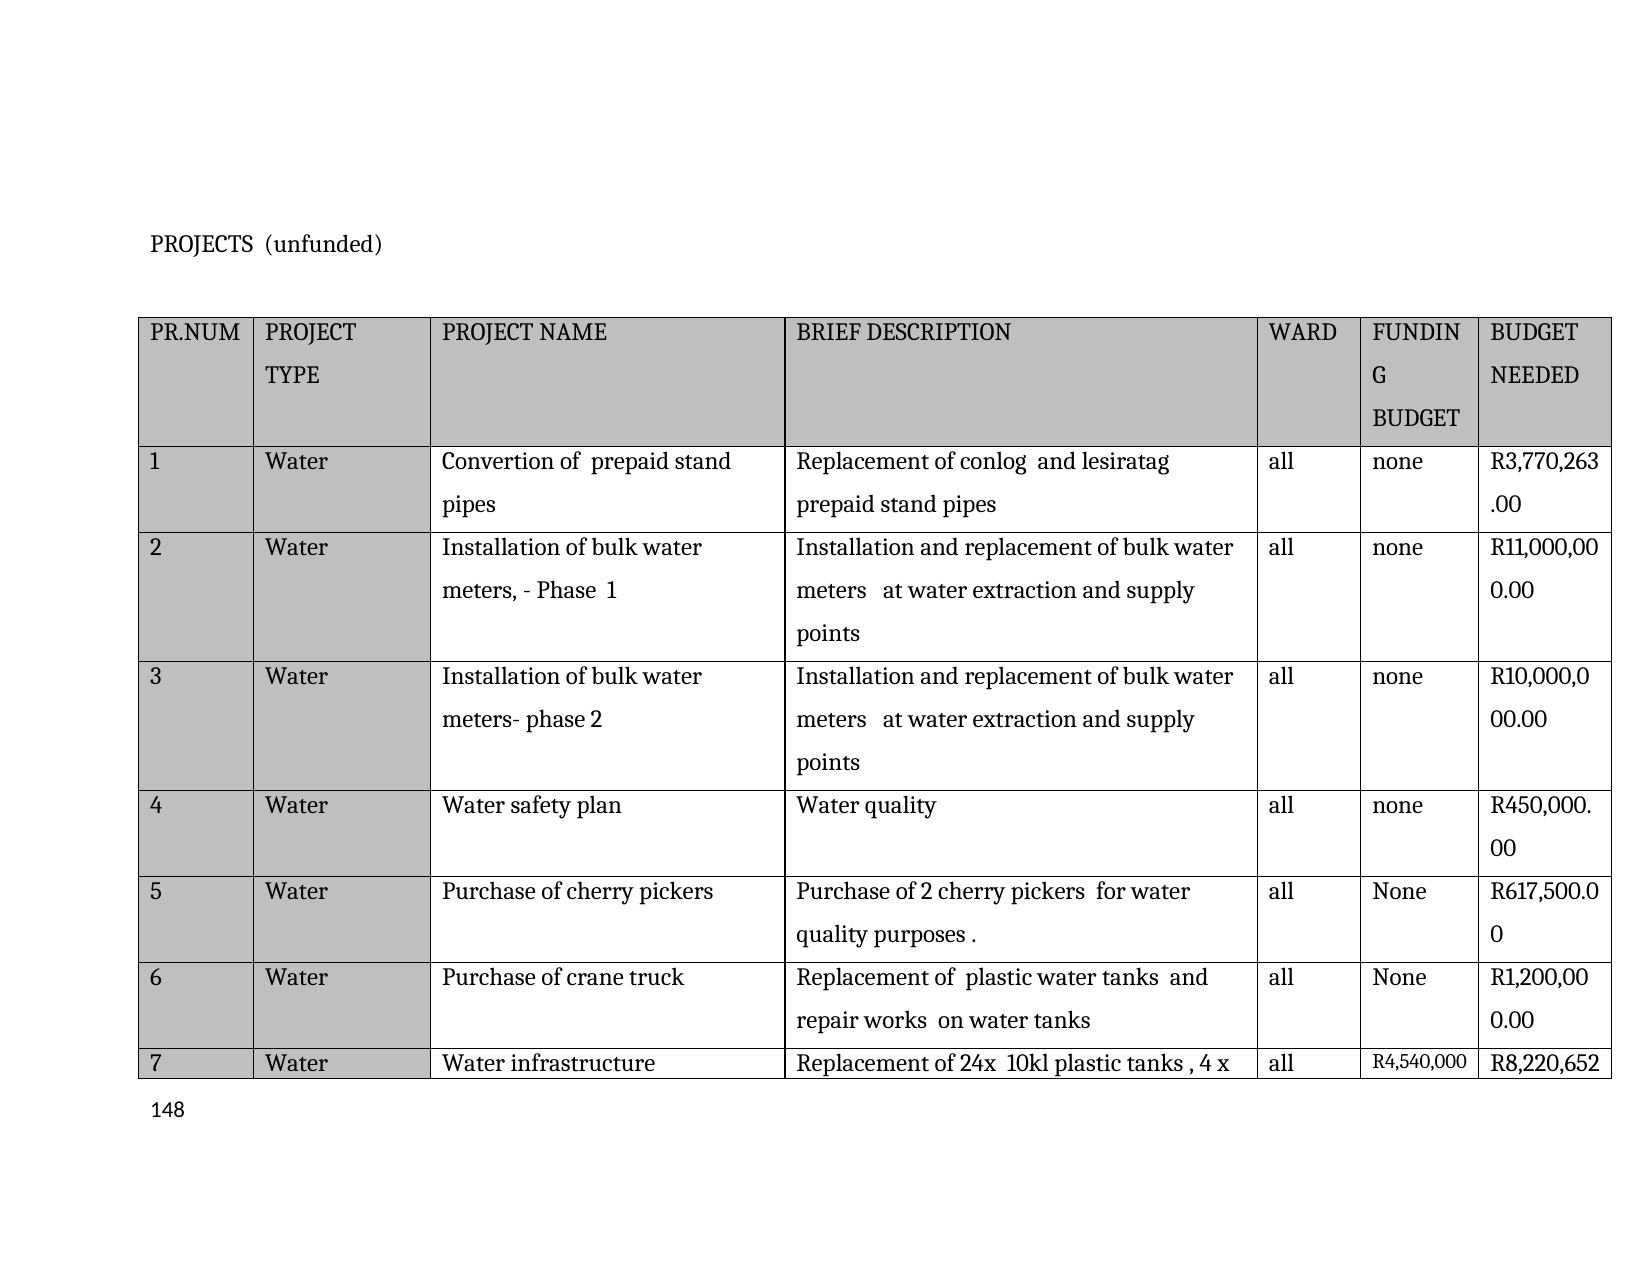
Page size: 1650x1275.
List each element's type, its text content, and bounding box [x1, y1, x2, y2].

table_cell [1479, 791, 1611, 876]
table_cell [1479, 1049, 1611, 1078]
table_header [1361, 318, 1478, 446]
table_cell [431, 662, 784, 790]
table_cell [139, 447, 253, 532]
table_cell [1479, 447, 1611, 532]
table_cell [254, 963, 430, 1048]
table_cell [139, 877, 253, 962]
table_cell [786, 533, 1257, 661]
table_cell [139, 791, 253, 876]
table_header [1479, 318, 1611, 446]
text PROJECTS (unfunded) [150, 230, 1500, 259]
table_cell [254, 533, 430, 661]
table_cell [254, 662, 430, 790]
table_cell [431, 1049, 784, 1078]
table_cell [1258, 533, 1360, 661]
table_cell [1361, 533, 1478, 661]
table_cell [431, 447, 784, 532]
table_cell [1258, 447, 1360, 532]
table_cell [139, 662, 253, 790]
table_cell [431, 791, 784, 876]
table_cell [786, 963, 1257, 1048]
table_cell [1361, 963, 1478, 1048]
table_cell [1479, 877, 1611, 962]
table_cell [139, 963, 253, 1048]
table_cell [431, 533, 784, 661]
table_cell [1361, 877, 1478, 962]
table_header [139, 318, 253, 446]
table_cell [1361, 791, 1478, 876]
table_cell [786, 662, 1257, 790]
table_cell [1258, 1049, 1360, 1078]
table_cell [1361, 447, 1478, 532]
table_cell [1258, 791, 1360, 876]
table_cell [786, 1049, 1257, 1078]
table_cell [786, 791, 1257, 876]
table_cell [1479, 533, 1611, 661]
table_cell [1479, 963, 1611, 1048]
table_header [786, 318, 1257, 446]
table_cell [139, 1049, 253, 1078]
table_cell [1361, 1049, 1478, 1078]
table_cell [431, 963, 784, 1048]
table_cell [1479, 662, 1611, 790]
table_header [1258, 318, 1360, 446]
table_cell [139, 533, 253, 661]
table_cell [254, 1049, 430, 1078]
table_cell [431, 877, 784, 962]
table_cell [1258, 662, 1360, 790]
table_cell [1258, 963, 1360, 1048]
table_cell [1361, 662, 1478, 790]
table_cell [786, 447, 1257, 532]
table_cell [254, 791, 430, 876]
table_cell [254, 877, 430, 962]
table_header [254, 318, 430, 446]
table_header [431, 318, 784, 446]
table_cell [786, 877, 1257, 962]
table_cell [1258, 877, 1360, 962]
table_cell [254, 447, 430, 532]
